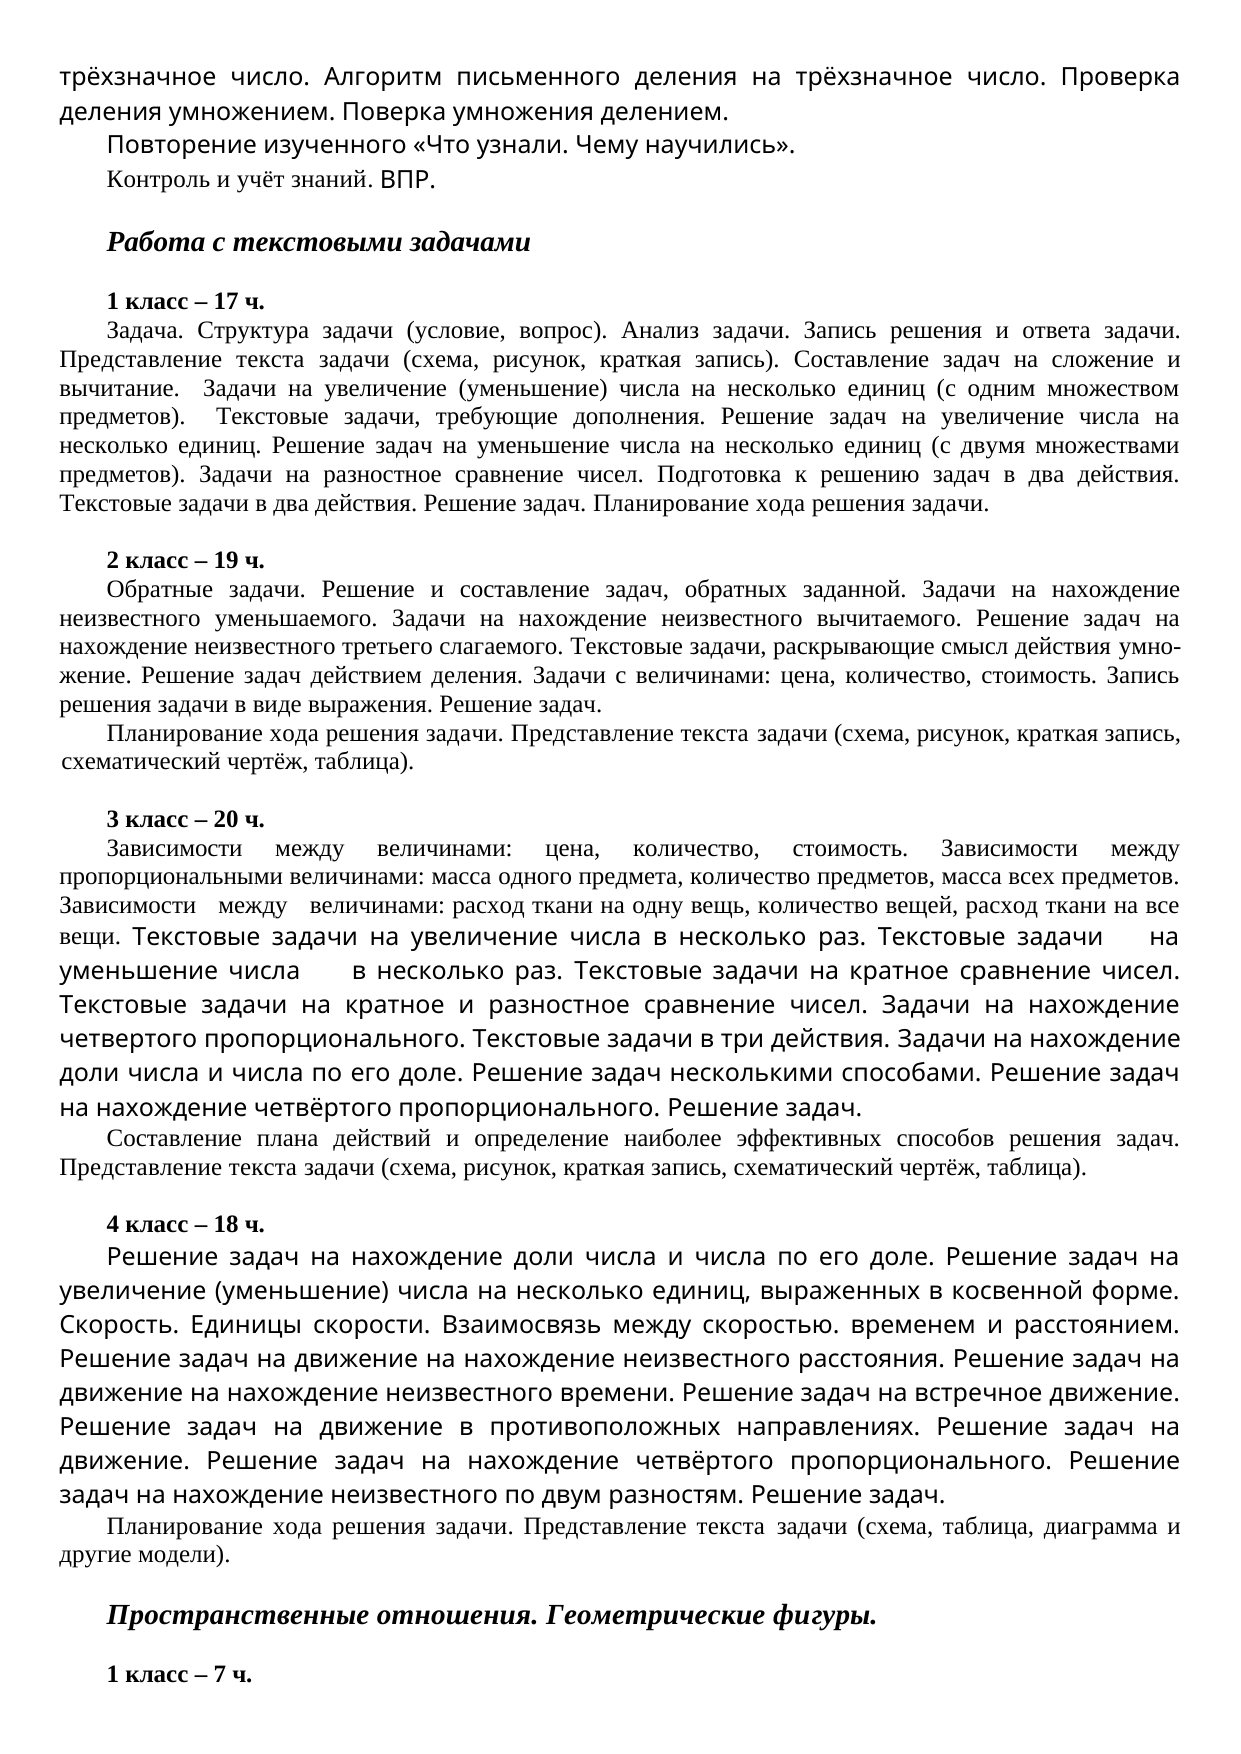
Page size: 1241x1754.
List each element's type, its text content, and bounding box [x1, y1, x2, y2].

text Контроль и учёт знаний. ВПР. [59, 161, 1181, 195]
text Планирование хода решения задачи. Представление текста задачи (схема, рисунок, краткая запись, схематический чертёж, таблица). [61, 718, 1181, 775]
text Решение задач на нахождение доли числа и числа по его доле. Решение задач на увеличение (уменьшение) числа на несколько единиц, выраженных в косвенной форме. Скорость. Единицы скорости. Взаимосвязь между скоростью. временем и расстоянием. Решение задач на движение на нахождение неизвестного расстояния. Решение задач на движение на нахождение неизвестного времени. Решение задач на встречное движение. Решение задач на движение в противоположных направлениях. Решение задач на движение. Решение задач на нахождение четвёртого пропорционального. Решение задач на нахождение неизвестного по двум разностям. Решение задач. [59, 1238, 1181, 1511]
text Составление плана действий и определение наиболее эффективных способов решения задач. Представление текста задачи (схема, рисунок, краткая запись, схематический чертёж, таблица). [59, 1123, 1181, 1181]
text Зависимости между величинами: цена, количество, стоимость. Зависимости между пропорциональными величинами: масса одного предмета, количество предметов, масса всех предметов. Зависимости между величинами: расход ткани на одну вещь, количество вещей, расход ткани на все вещи. Текстовые задачи на увеличение числа в несколько раз. Текстовые задачи на уменьшение числа в несколько раз. Текстовые задачи на кратное сравнение чисел. Текстовые задачи на кратное и разностное сравнение чисел. Задачи на нахождение четвертого пропорционального. Текстовые задачи в три действия. Задачи на нахождение доли числа и числа по его доле. Решение задач несколькими способами. Решение задач на нахождение четвёртого пропорционального. Решение задач. [59, 833, 1181, 1123]
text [59, 59, 1181, 127]
text Обратные задачи. Решение и составление задач, обратных заданной. Задачи на нахождение неизвестного уменьшаемого. Задачи на нахождение неизвестного вычитаемого. Решение задач на нахождение неизвестного третьего слагаемого. Текстовые задачи, раскрывающие смысл действия умножение. Решение задач действием деления. Задачи с величинами: цена, количество, стоимость. Запись решения задачи в виде выражения. Решение задач. [59, 574, 1181, 718]
text Задача. Структура задачи (условие, вопрос). Анализ задачи. Запись решения и ответа задачи. Представление текста задачи (схема, рисунок, краткая запись). Составление задач на сложение и вычитание. Задачи на увеличение (уменьшение) числа на несколько единиц (с одним множеством предметов). Текстовые задачи, требующие дополнения. Решение задач на увеличение числа на несколько единиц. Решение задач на уменьшение числа на несколько единиц (с двумя множествами предметов). Задачи на разностное сравнение чисел. Подготовка к решению задач в два действия. Текстовые задачи в два действия. Решение задач. Планирование хода решения задачи. [59, 315, 1181, 516]
text 2 класс – 19 ч. [59, 545, 1181, 574]
text Работа с текстовыми задачами [59, 224, 1181, 258]
text 1 класс – 7 ч. [59, 1659, 1181, 1688]
text 3 класс – 20 ч. [59, 804, 1181, 833]
text Пространственные отношения. Геометрические фигуры. [59, 1597, 1181, 1631]
text 4 класс – 18 ч. [59, 1209, 1181, 1238]
text 1 класс – 17 ч. [59, 286, 1181, 315]
text Планирование хода решения задачи. Представление текста задачи (схема, таблица, диаграмма и другие модели). [59, 1511, 1181, 1568]
text Повторение изученного «Что узнали. Чему научились». [59, 127, 1181, 161]
